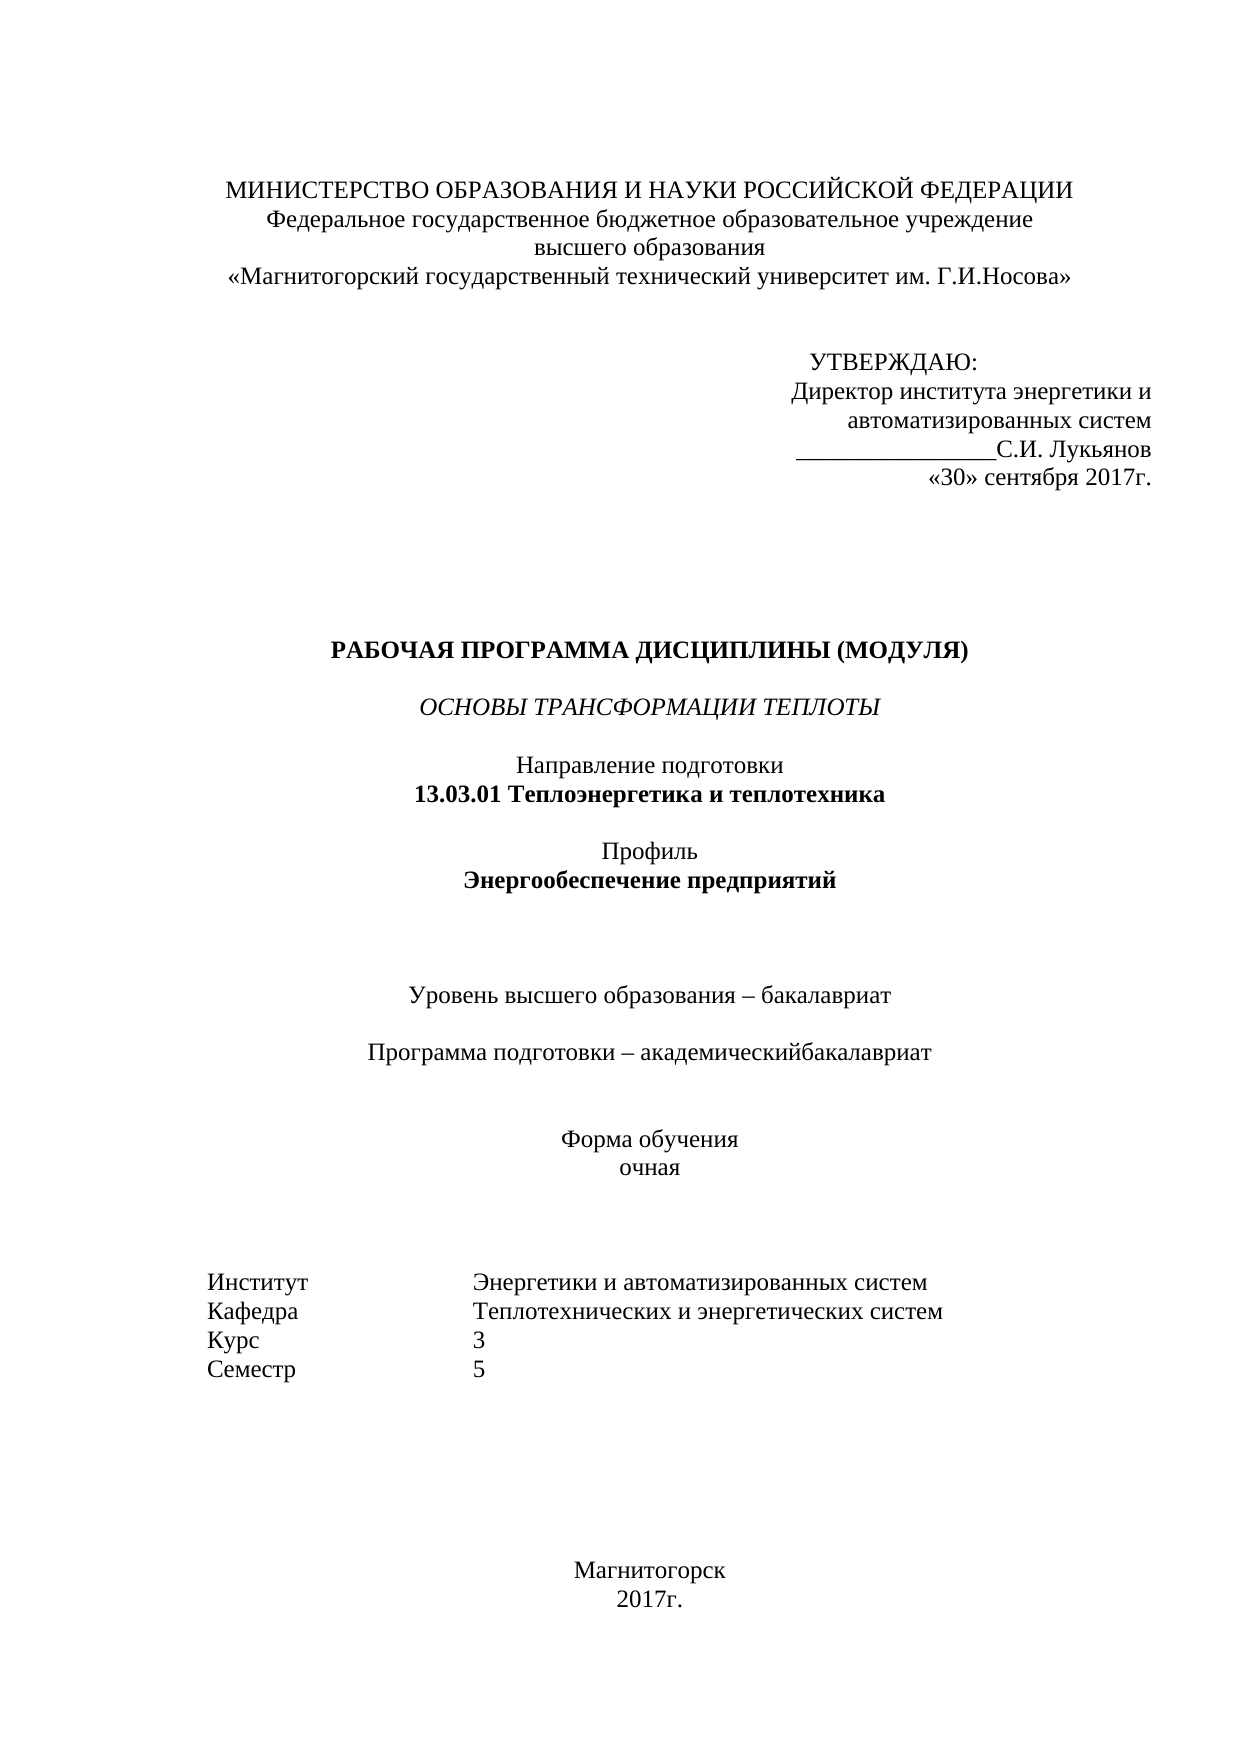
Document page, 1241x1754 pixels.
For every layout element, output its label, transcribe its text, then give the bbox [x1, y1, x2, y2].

table_cell 5 [458, 1354, 1122, 1382]
text ________________С.И. Лукьянов [620, 434, 1152, 462]
table_cell Теплотехнических и энергетических систем [458, 1296, 1122, 1325]
table_cell Курс [136, 1325, 458, 1354]
text Направление подготовки [148, 750, 1152, 779]
text 13.03.01 Теплоэнергетика и теплотехника [148, 779, 1152, 807]
text 2017г. [148, 1584, 1152, 1612]
table_cell Семестр [136, 1354, 458, 1382]
text очная [148, 1152, 1152, 1181]
text «30» сентября 2017г. [620, 462, 1152, 491]
text Программа подготовки – академическийбакалавриат [148, 1037, 1152, 1066]
table_cell Кафедра [136, 1296, 458, 1325]
text МИНИСТЕРСТВО ОБРАЗОВАНИЯ И НАУКИ РОССИЙСКОЙ ФЕДЕРАЦИИ [148, 175, 1152, 204]
text Энергообеспечение предприятий [148, 865, 1152, 894]
text Магнитогорск [148, 1555, 1152, 1584]
text Уровень высшего образования – бакалавриат [148, 980, 1152, 1009]
table_header Институт [136, 1268, 458, 1296]
text «Магнитогорский государственный технический университет им. Г.И.Носова» [148, 261, 1152, 290]
table_cell 3 [458, 1325, 1122, 1354]
text Рабочая программа дисциплины (МОДУЛЯ) [148, 635, 1152, 664]
table_header Энергетики и автоматизированных систем [458, 1268, 1122, 1296]
text Утверждаю: [635, 347, 1152, 376]
text Федеральное государственное бюджетное образовательное учреждение [148, 204, 1152, 232]
text высшего образования [148, 232, 1152, 261]
text Форма обучения [148, 1124, 1152, 1152]
text Директор института энергетики и автоматизированных систем [620, 376, 1152, 434]
text Профиль [148, 836, 1152, 865]
text ОСНОВЫ ТРАНСФОРМАЦИИ ТЕПЛОТЫ [148, 692, 1152, 721]
